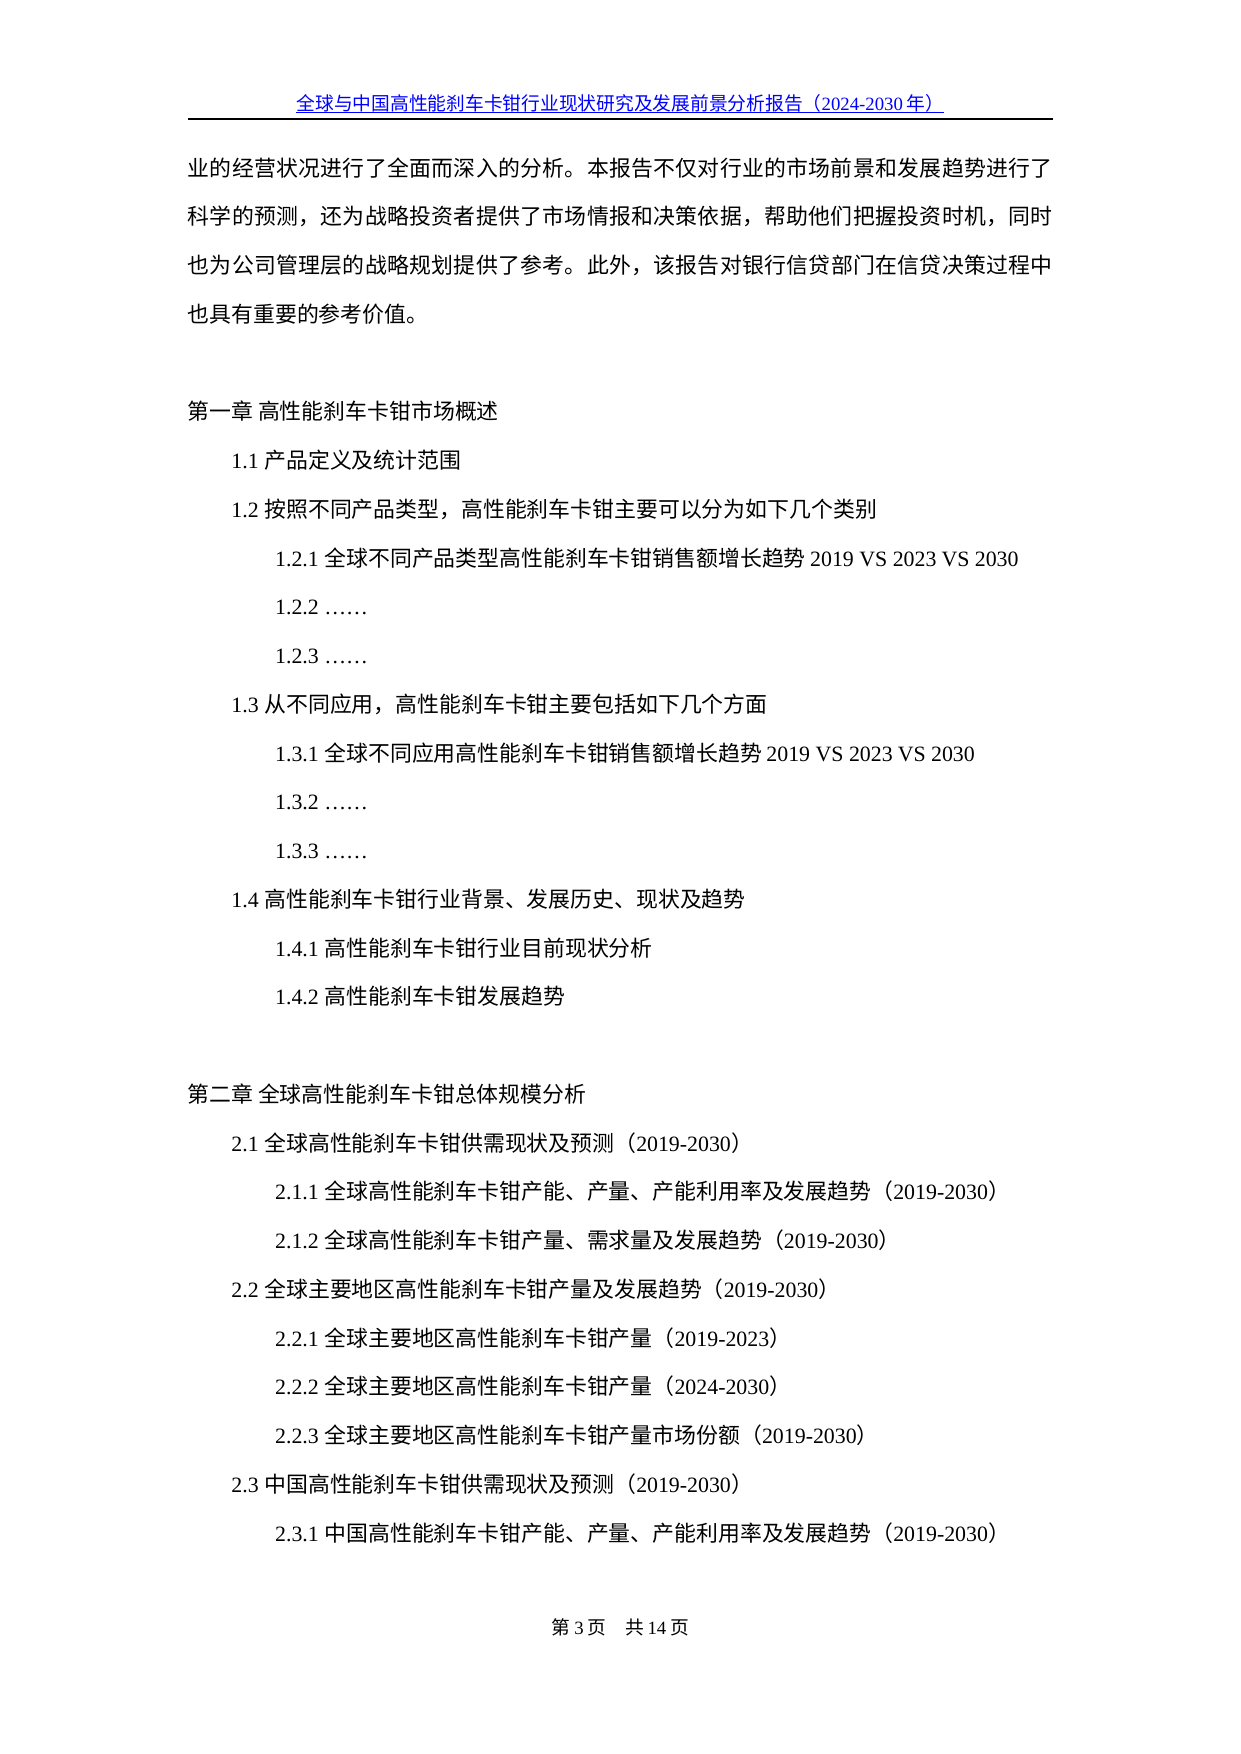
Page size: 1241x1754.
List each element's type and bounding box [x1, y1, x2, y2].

text [187, 150, 1053, 1548]
